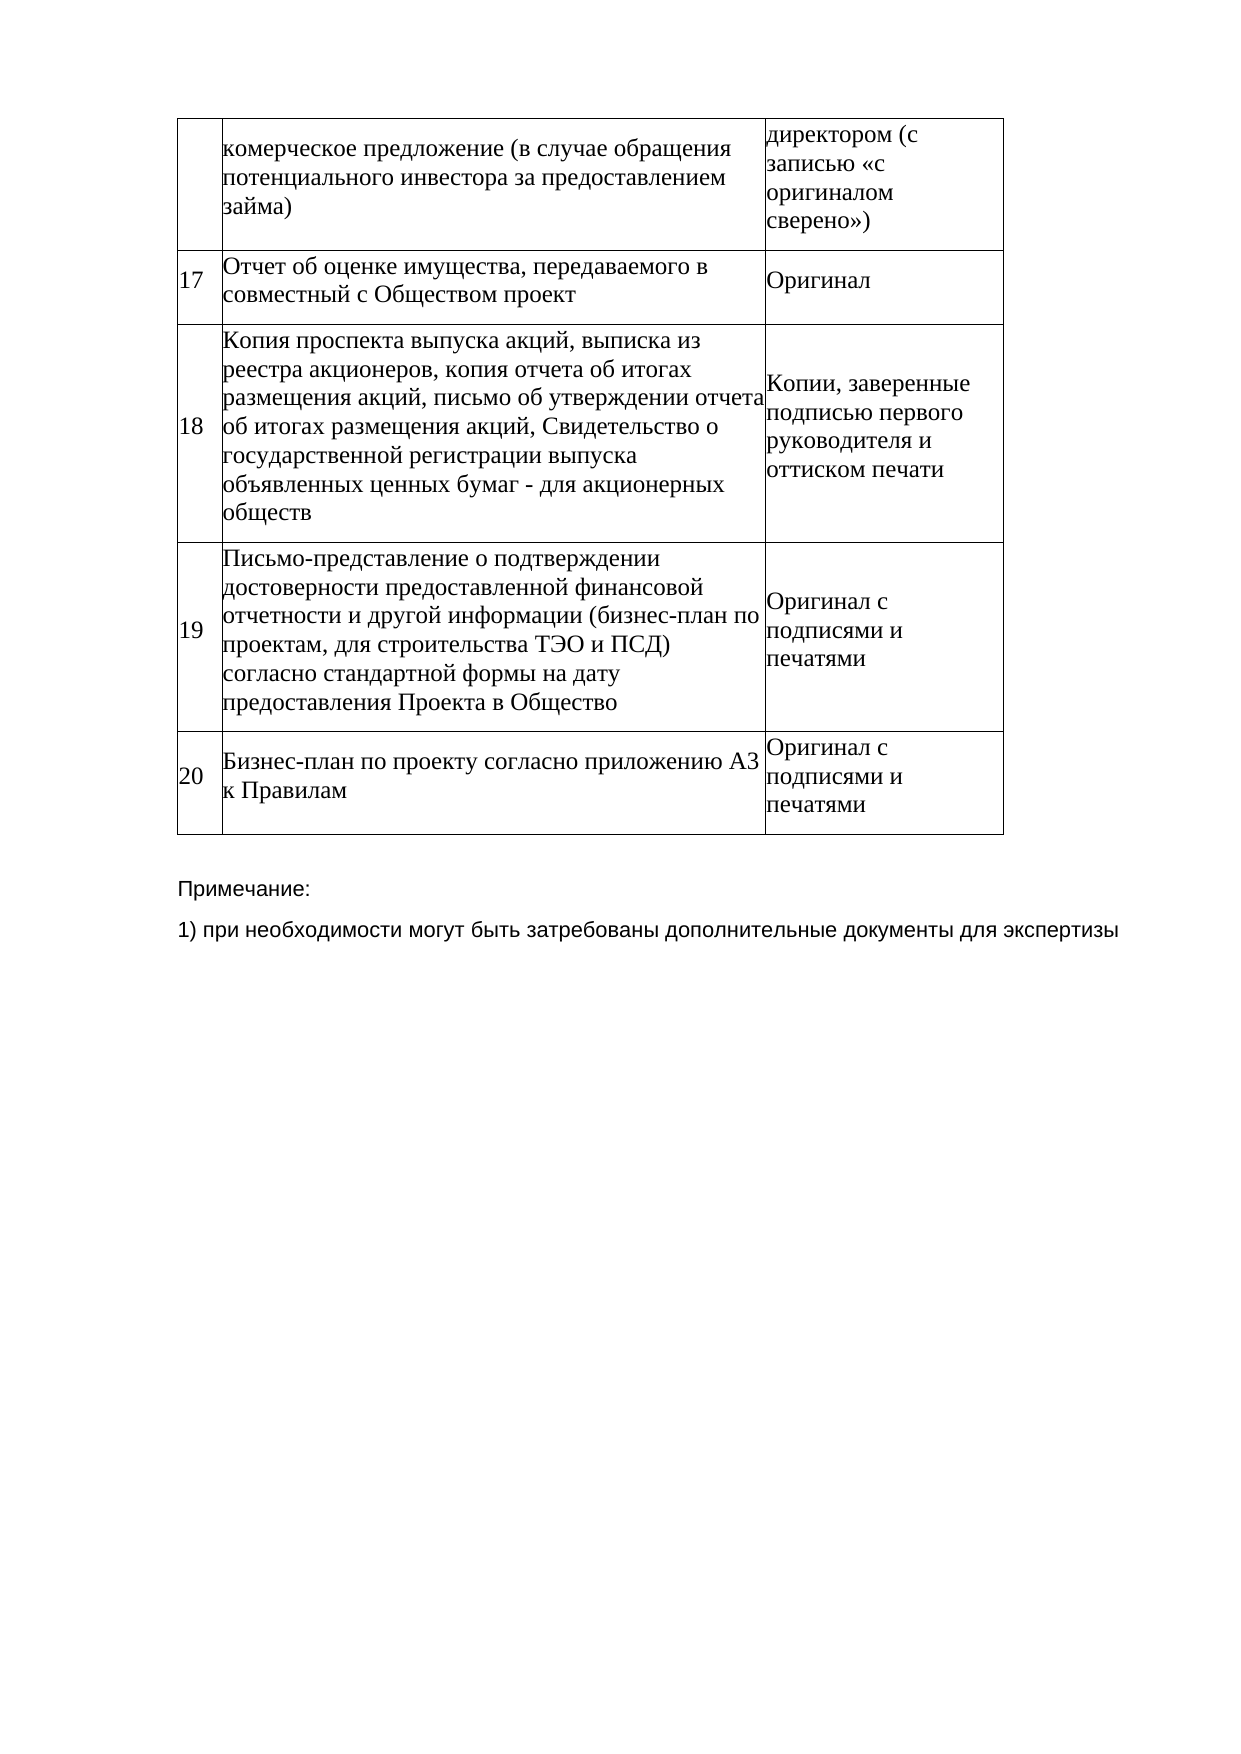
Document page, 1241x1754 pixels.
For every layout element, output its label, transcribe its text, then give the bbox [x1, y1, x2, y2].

table_cell 19 [178, 543, 222, 731]
table_cell 18 [178, 325, 222, 542]
table_cell 20 [178, 732, 222, 834]
text Примечание: [177, 876, 1152, 901]
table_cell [766, 119, 1003, 250]
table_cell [223, 119, 765, 250]
table_cell Оригинал с подписями и печатями [766, 732, 1003, 834]
table_cell 16 [178, 119, 222, 250]
table_cell Бизнес-план по проекту согласно приложению А3 к Правилам [223, 732, 765, 834]
table_cell Копия проспекта выпуска акций, выписка из реестра акционеров, копия отчета об итогах размещения акций, письмо об утверждении отчета об итогах размещения акций, Свидетельство о государственной регистрации выпуска объявленных ценных бумаг - для акционерных обществ [223, 325, 765, 542]
table_cell Копии, заверенные подписью первого руководителя и оттиском печати [766, 325, 1003, 542]
table_cell 17 [178, 251, 222, 324]
table_cell Письмо-представление о подтверждении достоверности предоставленной финансовой отчетности и другой информации (бизнес-план по проектам, для строительства ТЭО и ПСД) согласно стандартной формы на дату предоставления Проекта в Общество [223, 543, 765, 731]
table_cell Отчет об оценке имущества, передаваемого в совместный с Обществом проект [223, 251, 765, 324]
text 1) при необходимости могут быть затребованы дополнительные документы для экспертизы [177, 917, 1152, 942]
table_cell Оригинал [766, 251, 1003, 324]
table_cell Оригинал с подписями и печатями [766, 543, 1003, 731]
